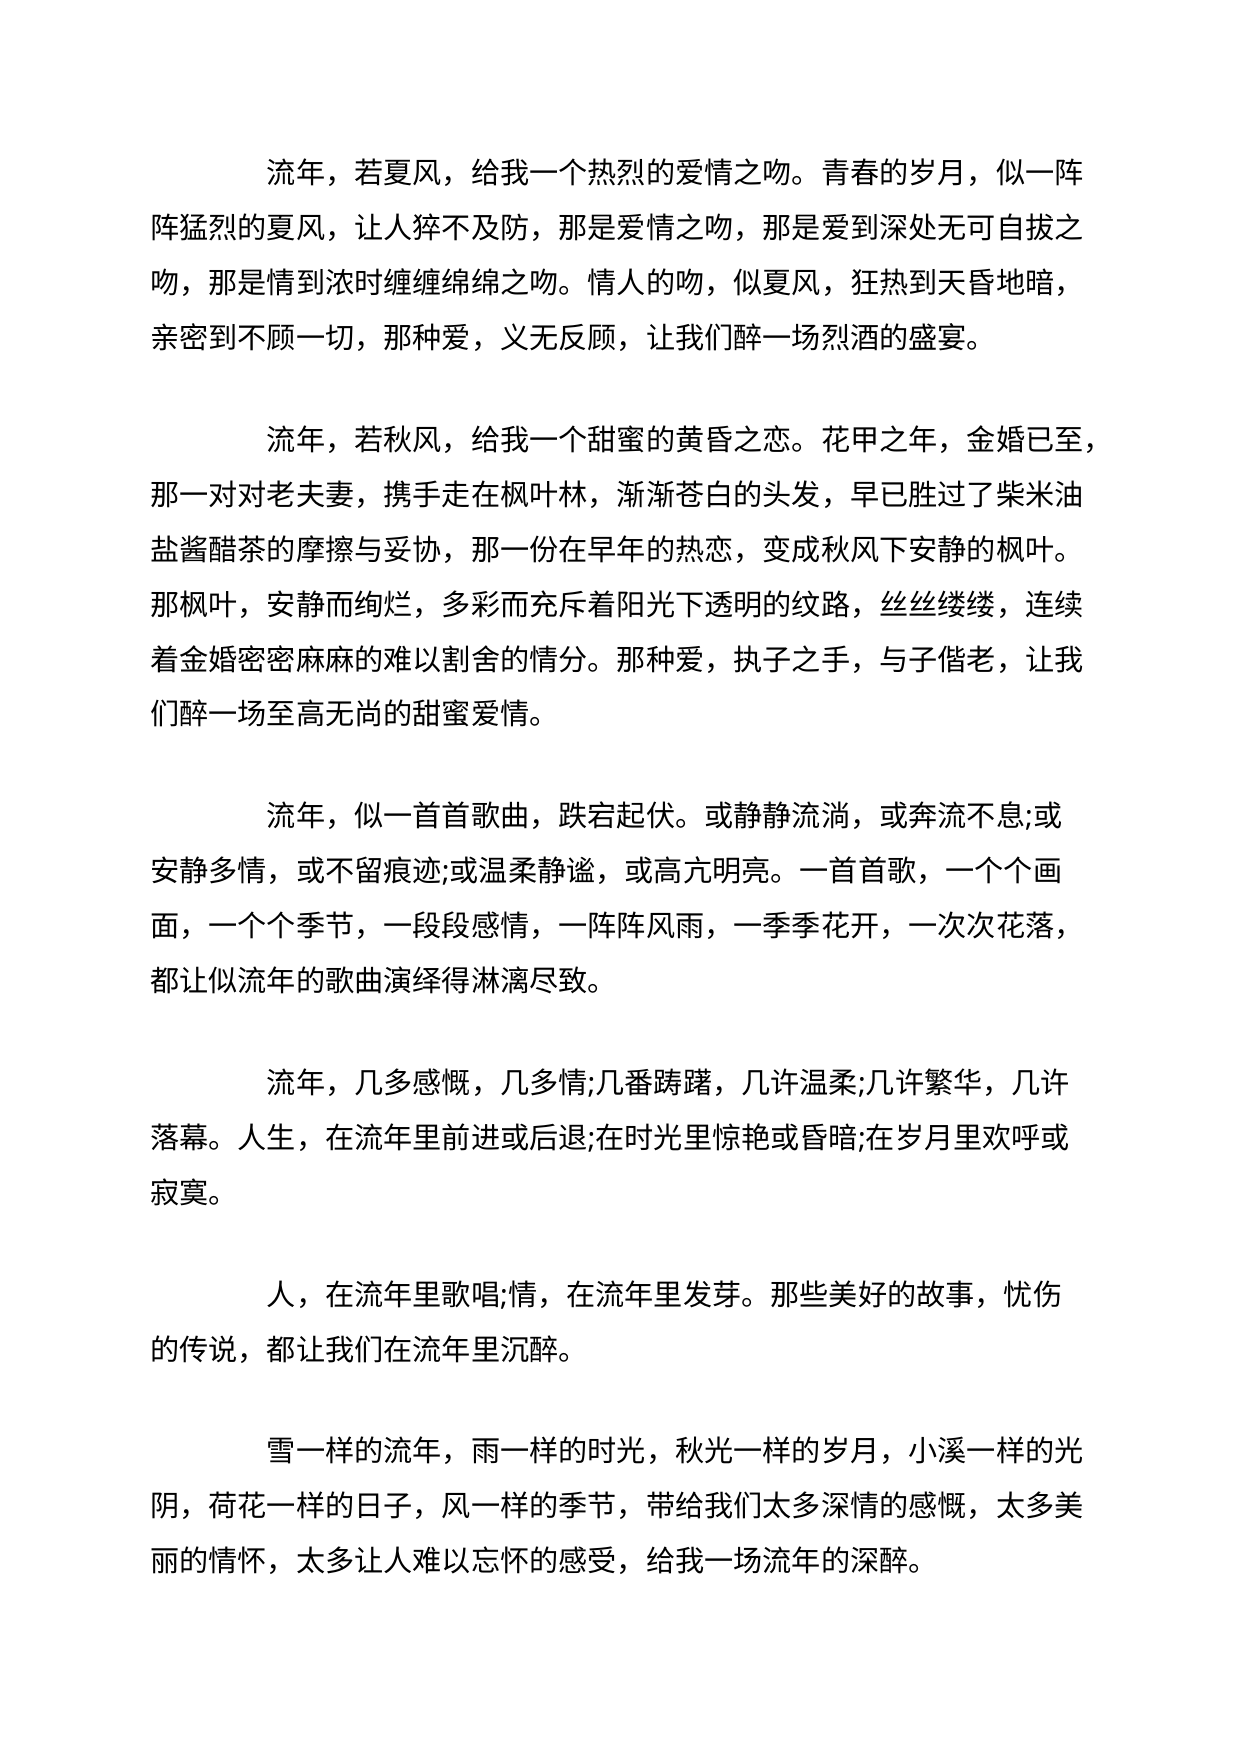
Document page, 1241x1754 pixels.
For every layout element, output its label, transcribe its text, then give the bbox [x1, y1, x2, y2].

text 人，在流年里歌唱;情，在流年里发芽。那些美好的故事，忧伤的传说，都让我们在流年里沉醉。 [150, 1271, 1090, 1368]
text 流年，似一首首歌曲，跌宕起伏。或静静流淌，或奔流不息;或安静多情，或不留痕迹;或温柔静谧，或高亢明亮。一首首歌，一个个画面，一个个季节，一段段感情，一阵阵风雨，一季季花开，一次次花落，都让似流年的歌曲演绎得淋漓尽致。 [150, 793, 1090, 1000]
text 流年，几多感慨，几多情;几番踌躇，几许温柔;几许繁华，几许落幕。人生，在流年里前进或后退;在时光里惊艳或昏暗;在岁月里欢呼或寂寞。 [150, 1059, 1090, 1212]
text 流年，若秋风，给我一个甜蜜的黄昏之恋。花甲之年，金婚已至，那一对对老夫妻，携手走在枫叶林，渐渐苍白的头发，早已胜过了柴米油盐酱醋茶的摩擦与妥协，那一份在早年的热恋，变成秋风下安静的枫叶。那枫叶，安静而绚烂，多彩而充斥着阳光下透明的纹路，丝丝缕缕，连续着金婚密密麻麻的难以割舍的情分。那种爱，执子之手，与子偕老，让我们醉一场至高无尚的甜蜜爱情。 [150, 416, 1090, 733]
text 雪一样的流年，雨一样的时光，秋光一样的岁月，小溪一样的光阴，荷花一样的日子，风一样的季节，带给我们太多深情的感慨，太多美丽的情怀，太多让人难以忘怀的感受，给我一场流年的深醉。 [150, 1428, 1090, 1580]
text 流年，若夏风，给我一个热烈的爱情之吻。青春的岁月，似一阵阵猛烈的夏风，让人猝不及防，那是爱情之吻，那是爱到深处无可自拔之吻，那是情到浓时缠缠绵绵之吻。情人的吻，似夏风，狂热到天昏地暗，亲密到不顾一切，那种爱，义无反顾，让我们醉一场烈酒的盛宴。 [150, 150, 1090, 357]
